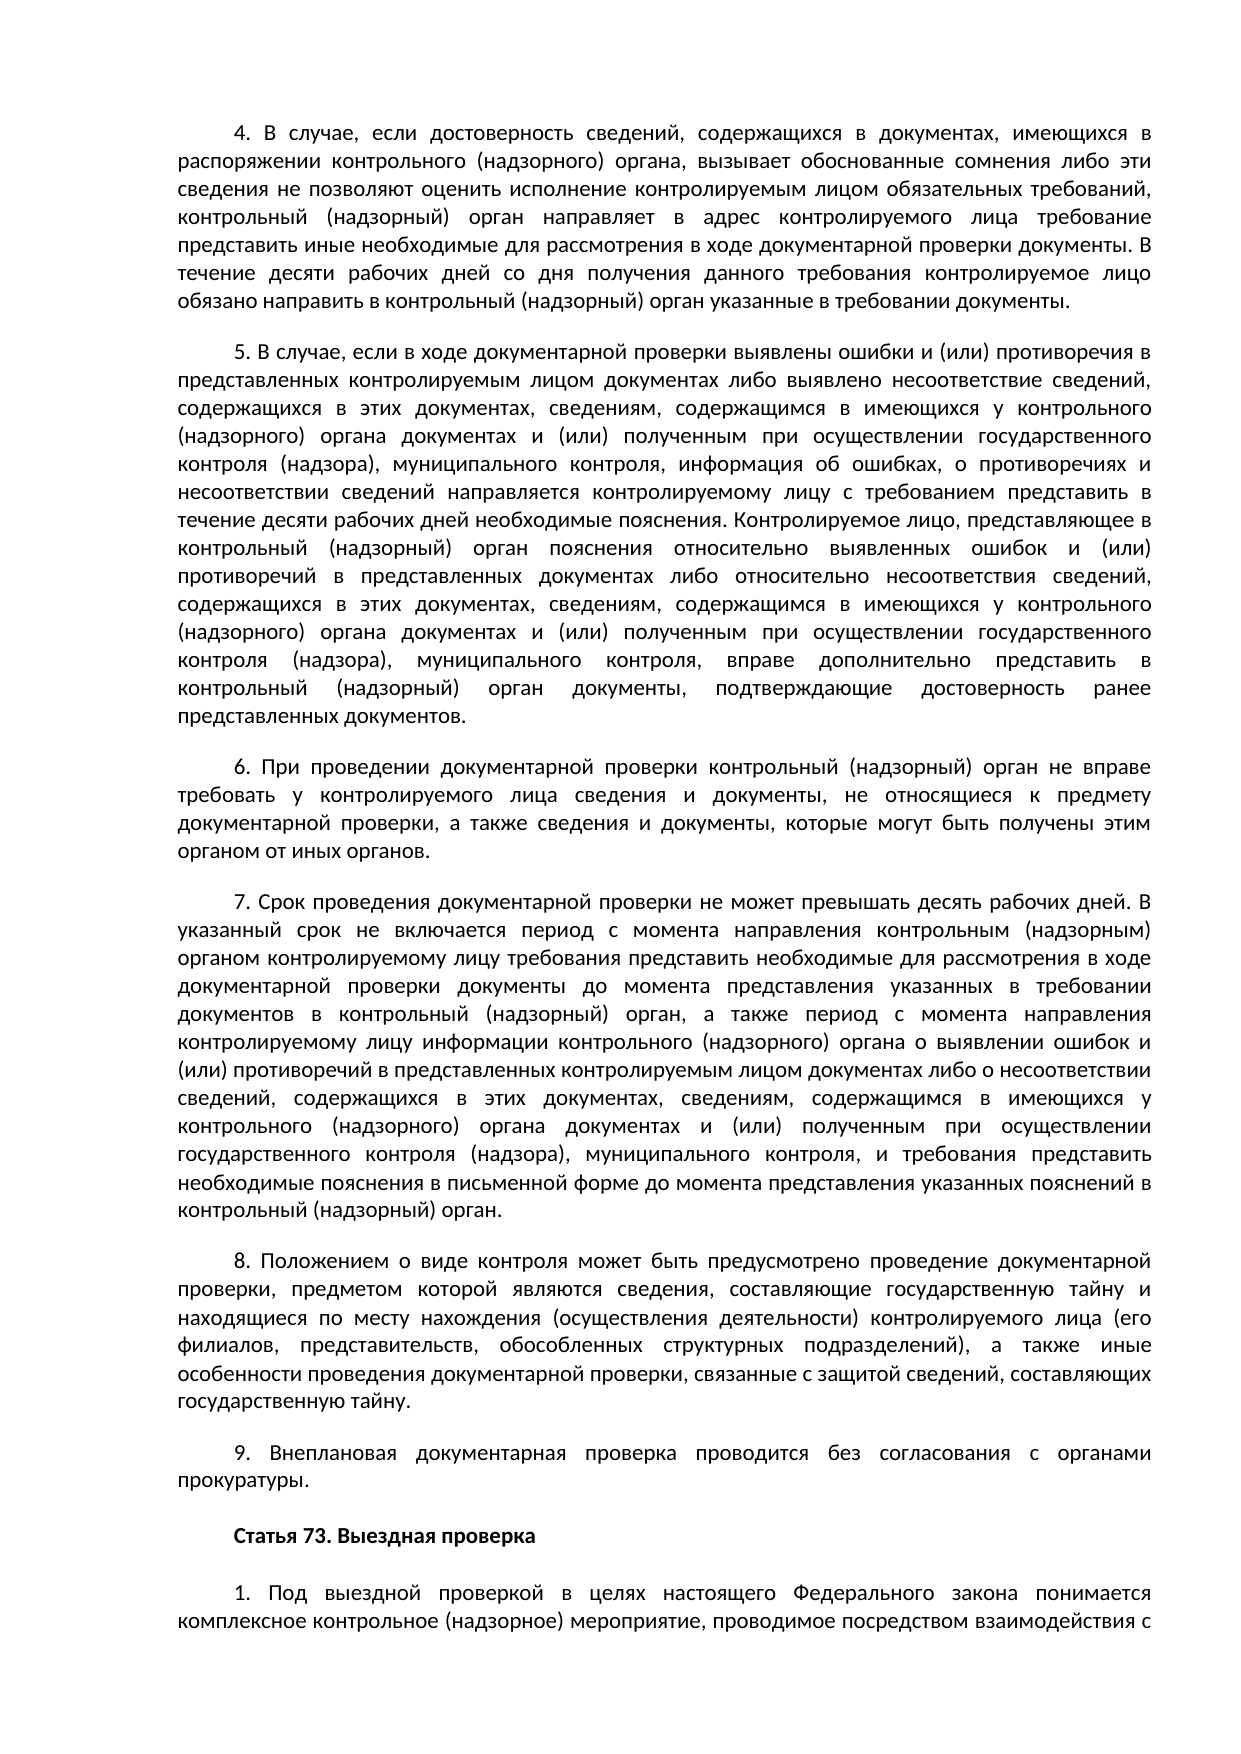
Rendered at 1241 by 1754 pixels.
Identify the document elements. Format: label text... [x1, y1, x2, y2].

text 7. Срок проведения документарной проверки не может превышать десять рабочих дней. В указанный срок не включается период с момента направления контрольным (надзорным) органом контролируемому лицу требования представить необходимые для рассмотрения в ходе документарной проверки документы до момента представления указанных в требовании документов в контрольный (надзорный) орган, а также период с момента направления контролируемому лицу информации контрольного (надзорного) органа о выявлении ошибок и (или) противоречий в представленных контролируемым лицом документах либо о несоответствии сведений, содержащихся в этих документах, сведениям, содержащимся в имеющихся у контрольного (надзорного) органа документах и (или) полученным при осуществлении государственного контроля (надзора), муниципального контроля, и требования представить необходимые пояснения в письменной форме до момента представления указанных пояснений в контрольный (надзорный) орган. [177, 887, 1152, 1224]
text 4. В случае, если достоверность сведений, содержащихся в документах, имеющихся в распоряжении контрольного (надзорного) органа, вызывает обоснованные сомнения либо эти сведения не позволяют оценить исполнение контролируемым лицом обязательных требований, контрольный (надзорный) орган направляет в адрес контролируемого лица требование представить иные необходимые для рассмотрения в ходе документарной проверки документы. В течение десяти рабочих дней со дня получения данного требования контролируемое лицо обязано направить в контрольный (надзорный) орган указанные в требовании документы. [177, 118, 1152, 314]
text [177, 1578, 1152, 1634]
text 9. Внеплановая документарная проверка проводится без согласования с органами прокуратуры. [177, 1438, 1152, 1494]
text 8. Положением о виде контроля может быть предусмотрено проведение документарной проверки, предметом которой являются сведения, составляющие государственную тайну и находящиеся по месту нахождения (осуществления деятельности) контролируемого лица (его филиалов, представительств, обособленных структурных подразделений), а также иные особенности проведения документарной проверки, связанные с защитой сведений, составляющих государственную тайну. [177, 1247, 1152, 1415]
text 5. В случае, если в ходе документарной проверки выявлены ошибки и (или) противоречия в представленных контролируемым лицом документах либо выявлено несоответствие сведений, содержащихся в этих документах, сведениям, содержащимся в имеющихся у контрольного (надзорного) органа документах и (или) полученным при осуществлении государственного контроля (надзора), муниципального контроля, информация об ошибках, о противоречиях и несоответствии сведений направляется контролируемому лицу с требованием представить в течение десяти рабочих дней необходимые пояснения. Контролируемое лицо, представляющее в контрольный (надзорный) орган пояснения относительно выявленных ошибок и (или) противоречий в представленных документах либо относительно несоответствия сведений, содержащихся в этих документах, сведениям, содержащимся в имеющихся у контрольного (надзорного) органа документах и (или) полученным при осуществлении государственного контроля (надзора), муниципального контроля, вправе дополнительно представить в контрольный (надзорный) орган документы, подтверждающие достоверность ранее представленных документов. [177, 337, 1152, 729]
text 6. При проведении документарной проверки контрольный (надзорный) орган не вправе требовать у контролируемого лица сведения и документы, не относящиеся к предмету документарной проверки, а также сведения и документы, которые могут быть получены этим органом от иных органов. [177, 752, 1152, 864]
title Статья 73. Выездная проверка [177, 1522, 1152, 1550]
